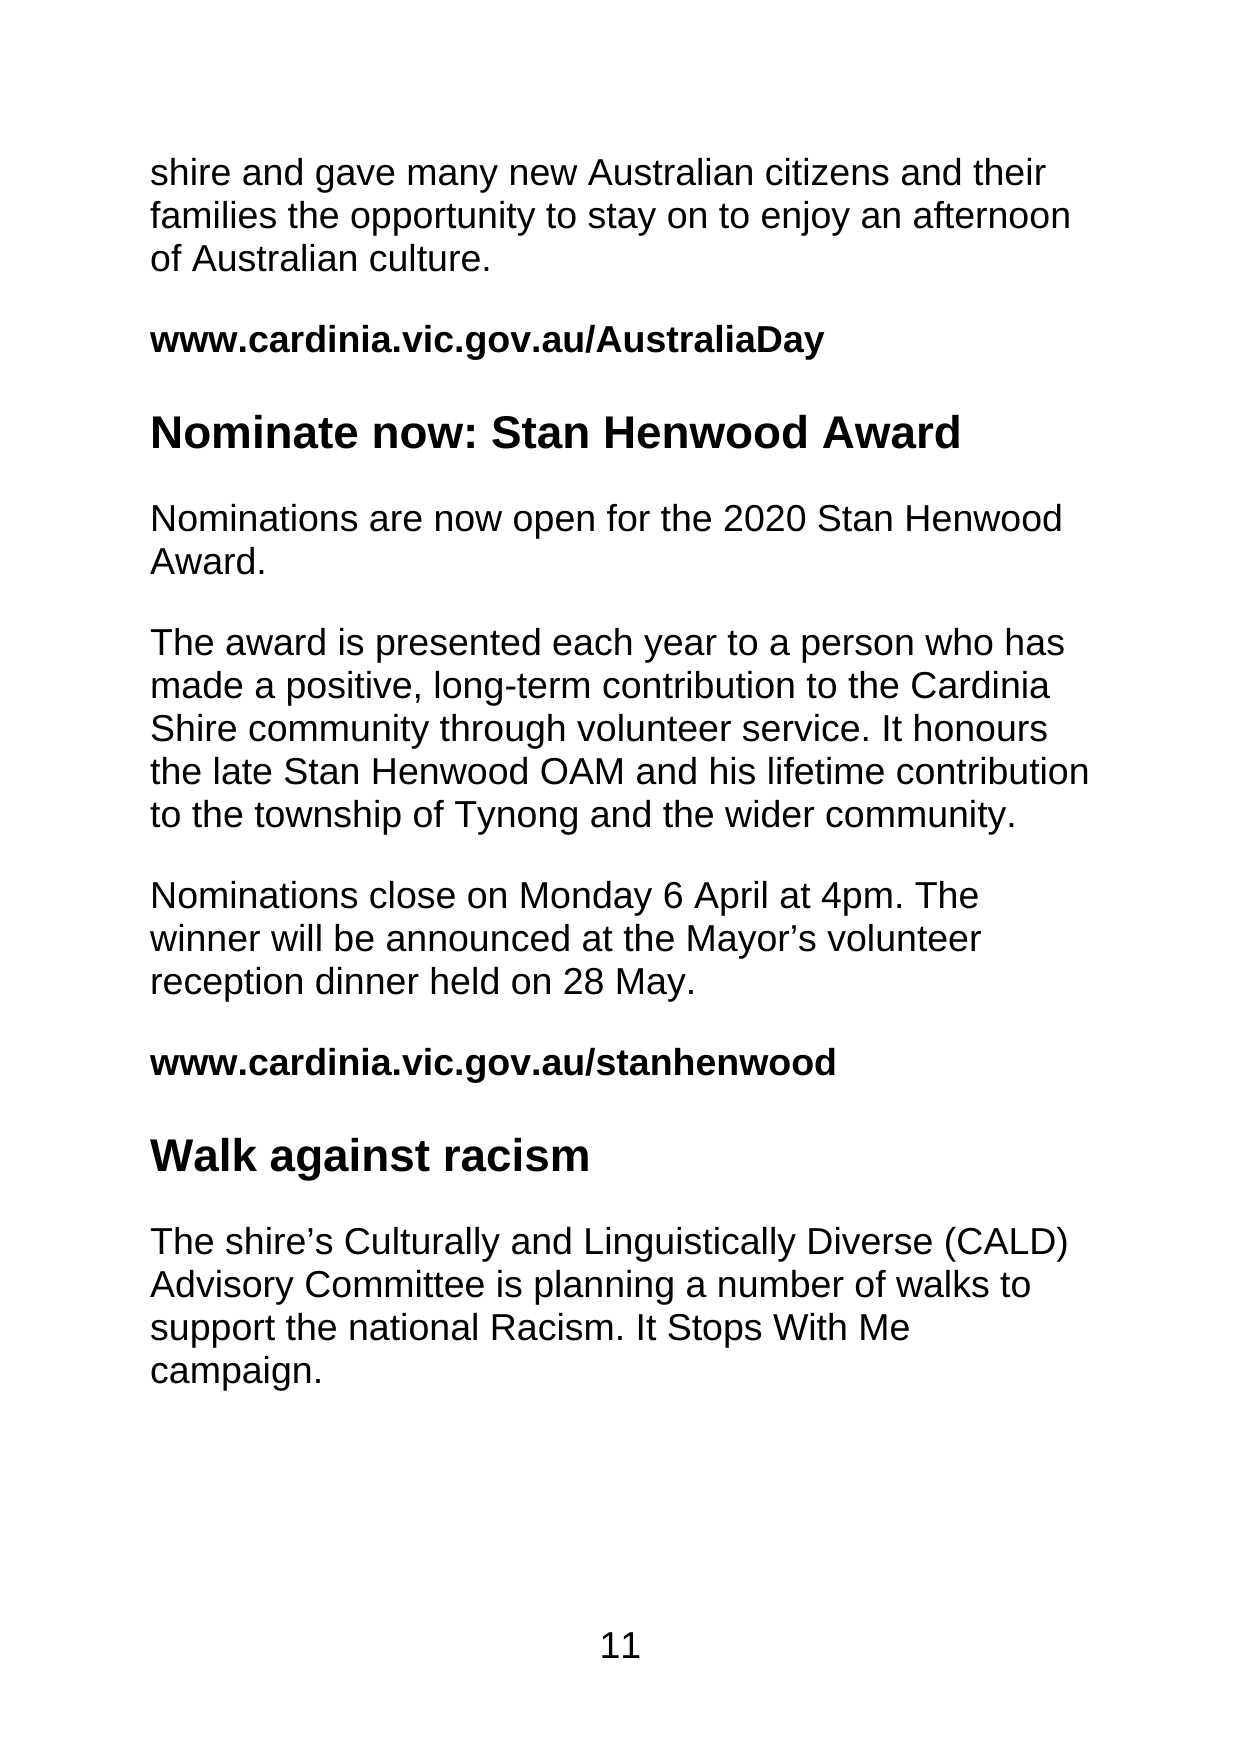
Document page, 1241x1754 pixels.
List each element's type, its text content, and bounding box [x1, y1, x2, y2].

subtitle Nominate now: Stan Henwood Award [150, 406, 1090, 458]
text Nominations close on Monday 6 April at 4pm. The winner will be announced at the Mayor’s volunteer reception dinner held on 28 May. [150, 873, 1090, 1002]
subtitle Walk against racism [150, 1129, 1090, 1181]
text The shire’s Culturally and Linguistically Diverse (CALD) Advisory Committee is planning a number of walks to support the national Racism. It Stops With Me campaign. [150, 1219, 1090, 1391]
text Nominations are now open for the 2020 Stan Henwood Award. [150, 496, 1090, 582]
text www.cardinia.vic.gov.au/AustraliaDay [150, 317, 1090, 360]
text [150, 150, 1090, 279]
text The award is presented each year to a person who has made a positive, long-term contribution to the Cardinia Shire community through volunteer service. It honours the late Stan Henwood OAM and his lifetime contribution to the township of Tynong and the wider community. [150, 620, 1090, 835]
text www.cardinia.vic.gov.au/stanhenwood [150, 1040, 1090, 1083]
